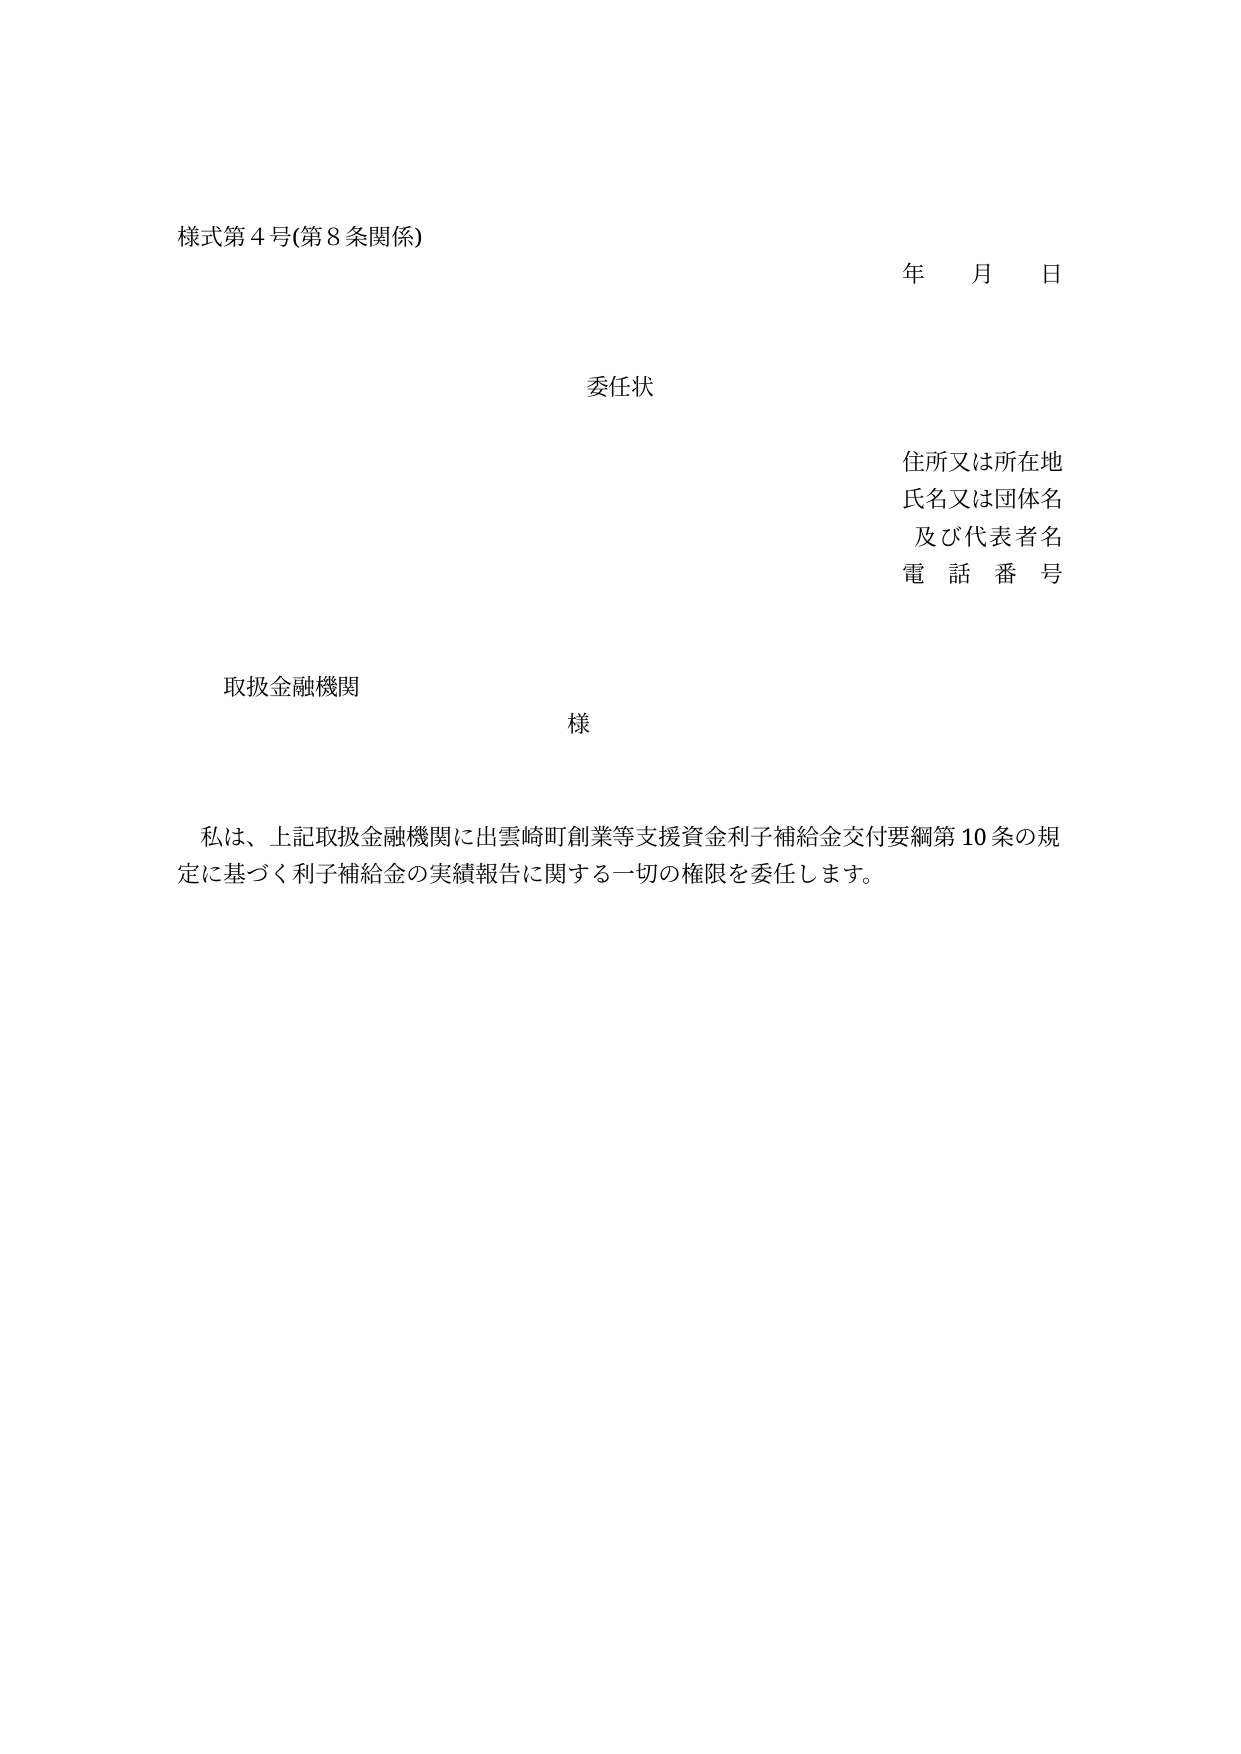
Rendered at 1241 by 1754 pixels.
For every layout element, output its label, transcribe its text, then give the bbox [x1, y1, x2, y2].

text 取扱金融機関 [177, 667, 1063, 704]
text 様式第４号(第８条関係) [177, 217, 1063, 254]
text 電 話 番 号 [177, 554, 1063, 592]
text 氏名又は団体名 [177, 479, 1063, 517]
text 年 月 日 [177, 254, 1063, 292]
text 委任状 [177, 367, 1063, 404]
text 住所又は所在地 [177, 442, 1063, 479]
text 私は、上記取扱金融機関に出雲崎町創業等支援資金利子補給金交付要綱第10条の規定に基づく利子補給金の実績報告に関する一切の権限を委任します。 [177, 817, 1063, 892]
text 様 [177, 704, 1063, 742]
text 及び代表者名 [177, 517, 1063, 554]
